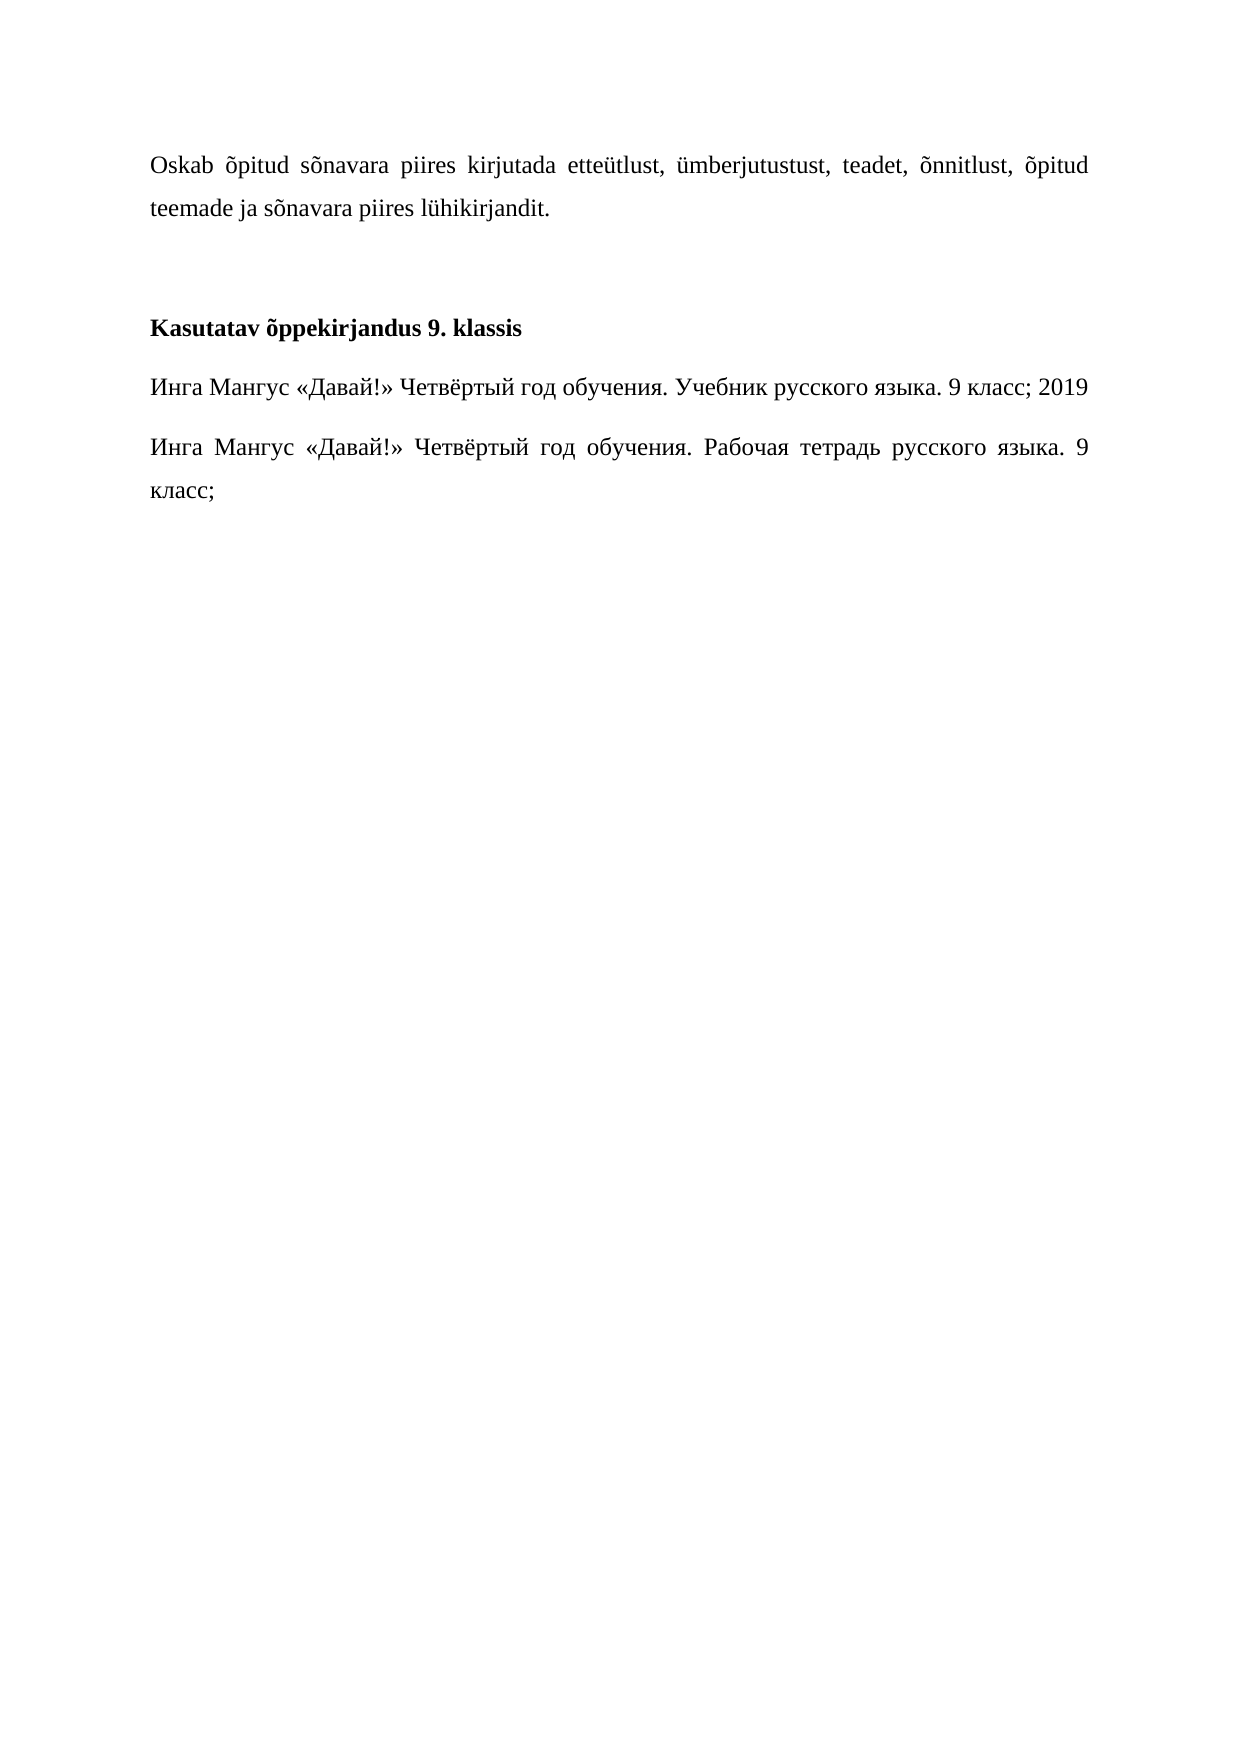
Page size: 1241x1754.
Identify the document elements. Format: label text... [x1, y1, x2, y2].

text Oskab õpitud sõnavara piires kirjutada etteütlust, ümberjutustust, teadet, õnnitlust, õpitud teemade ja sõnavara piires lühikirjandit. [150, 150, 1090, 222]
text Kasutatav õppekirjandus 9. klassis [150, 313, 1090, 341]
text Инга Мангус «Давай!» Четвёртый год обучения. Рабочая тетрадь русского языка. 9 класс; [150, 432, 1090, 504]
text Инга Мангус «Давай!» Четвёртый год обучения. Учебник русского языка. 9 класс; 2019 [150, 372, 1090, 401]
